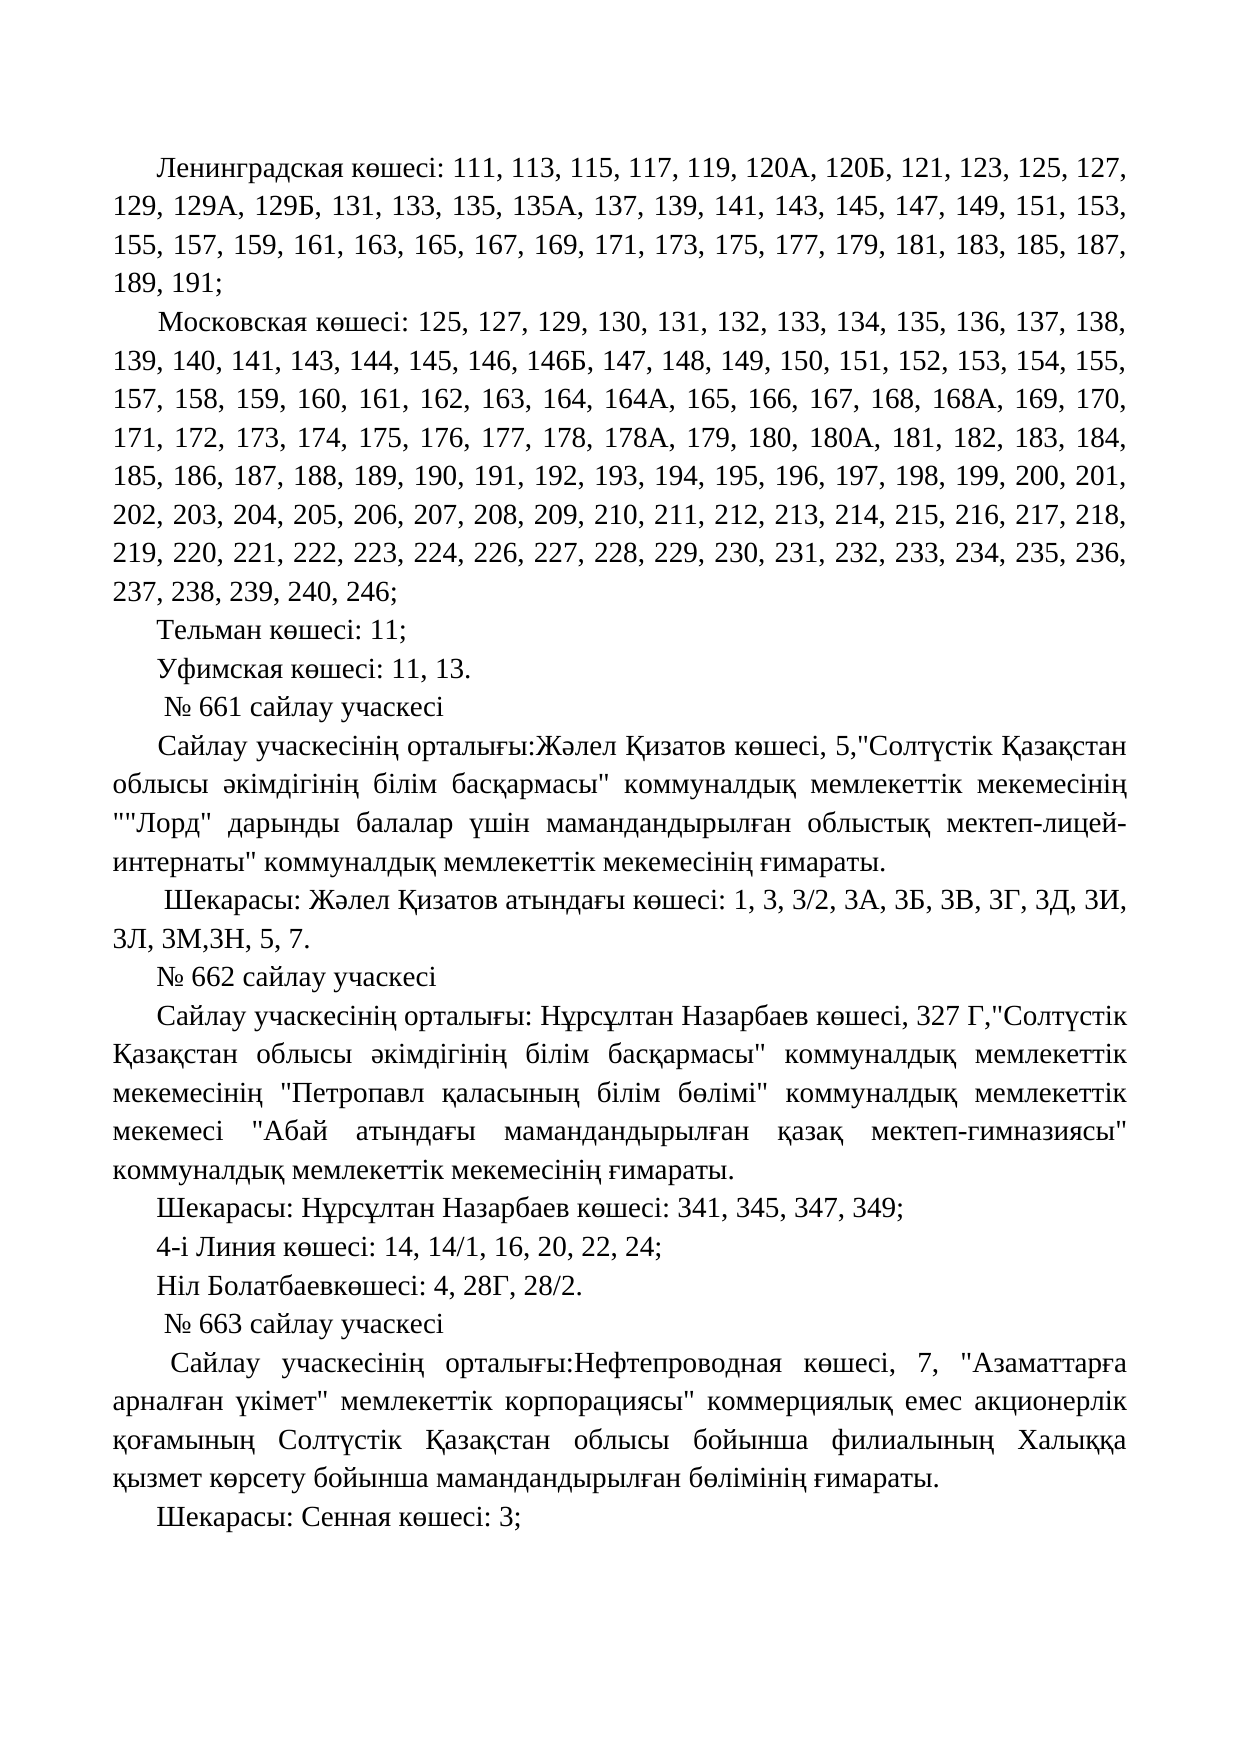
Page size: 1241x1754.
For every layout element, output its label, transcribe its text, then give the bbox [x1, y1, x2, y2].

text Московская көшесі: 125, 127, 129, 130, 131, 132, 133, 134, 135, 136, 137, 138, 139, 140, 141, 143, 144, 145, 146, 146Б, 147, 148, 149, 150, 151, 152, 153, 154, 155, 157, 158, 159, 160, 161, 162, 163, 164, 164А, 165, 166, 167, 168, 168А, 169, 170, 171, 172, 173, 174, 175, 176, 177, 178, 178А, 179, 180, 180А, 181, 182, 183, 184, 185, 186, 187, 188, 189, 190, 191, 192, 193, 194, 195, 196, 197, 198, 199, 200, 201, 202, 203, 204, 205, 206, 207, 208, 209, 210, 211, 212, 213, 214, 215, 216, 217, 218, 219, 220, 221, 222, 223, 224, 226, 227, 228, 229, 230, 231, 232, 233, 234, 235, 236, 237, 238, 239, 240, 246; [112, 304, 1128, 607]
text Сайлау учаскесінің орталығы:Жәлел Қизатов көшесі, 5,"Солтүстік Қазақстан облысы әкімдігінің білім басқармасы" коммуналдық мемлекеттік мекемесінің ""Лорд" дарынды балалар үшін мамандандырылған облыстық мектеп-лицей-интернаты" коммуналдық мемлекеттік мекемесінің ғимараты. [112, 728, 1128, 877]
text Тельман көшесі: 11; [112, 612, 1128, 646]
text № 662 сайлау учаскесі [112, 959, 1128, 993]
text Шекарасы: Жәлел Қизатов атындағы көшесі: 1, 3, 3/2, 3А, 3Б, 3В, 3Г, 3Д, 3И, 3Л, 3М,3Н, 5, 7. [112, 882, 1128, 954]
text № 663 сайлау учаскесі [112, 1306, 1128, 1340]
text Шекарасы: Сенная көшесі: 3; [112, 1499, 1128, 1532]
text 4-і Линия көшесі: 14, 14/1, 16, 20, 22, 24; [112, 1229, 1128, 1263]
text Уфимская көшесі: 11, 13. [112, 651, 1128, 684]
text Шекарасы: Нұрсұлтан Назарбаев көшесі: 341, 345, 347, 349; [112, 1191, 1128, 1224]
text Ленинградская көшесі: 111, 113, 115, 117, 119, 120А, 120Б, 121, 123, 125, 127, 129, 129А, 129Б, 131, 133, 135, 135А, 137, 139, 141, 143, 145, 147, 149, 151, 153, 155, 157, 159, 161, 163, 165, 167, 169, 171, 173, 175, 177, 179, 181, 183, 185, 187, 189, 191; [112, 150, 1128, 299]
text Сайлау учаскесінің орталығы: Нұрсұлтан Назарбаев көшесі, 327 Г,"Солтүстік Қазақстан облысы әкімдігінің білім басқармасы" коммуналдық мемлекеттік мекемесінің "Петропавл қаласының білім бөлімі" коммуналдық мемлекеттік мекемесі "Абай атындағы мамандандырылған қазақ мектеп-гимназиясы" коммуналдық мемлекеттік мекемесінің ғимараты. [112, 998, 1128, 1186]
text Ніл Болатбаевкөшесі: 4, 28Г, 28/2. [112, 1268, 1128, 1301]
text Сайлау учаскесінің орталығы:Нефтепроводная көшесі, 7, "Азаматтарға арналған үкімет" мемлекеттік корпорациясы" коммерциялық емес акционерлік қоғамының Солтүстік Қазақстан облысы бойынша филиалының Халыққа қызмет көрсету бойынша мамандандырылған бөлімінің ғимараты. [112, 1345, 1128, 1494]
text № 661 сайлау учаскесі [112, 689, 1128, 723]
